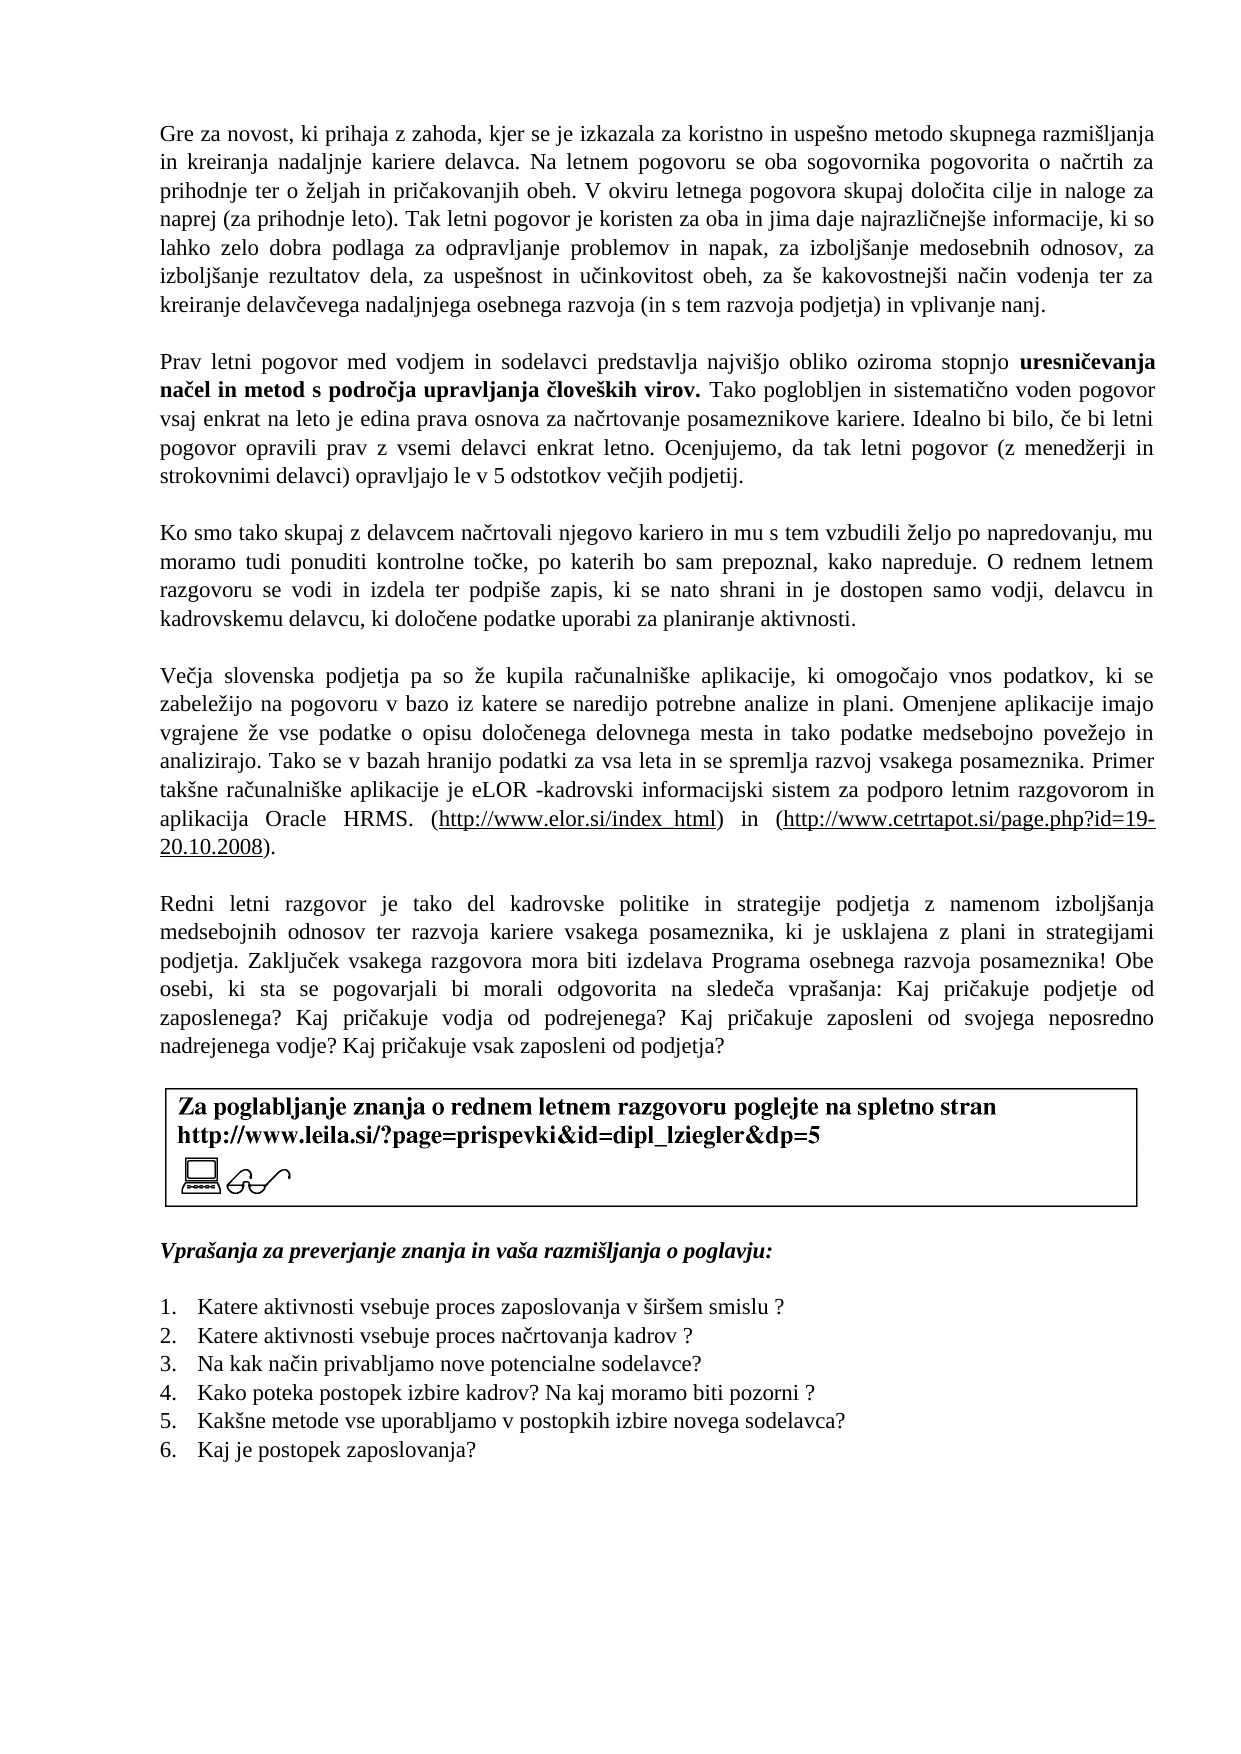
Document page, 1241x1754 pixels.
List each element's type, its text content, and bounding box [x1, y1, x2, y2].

text Redni letni razgovor je tako del kadrovske politike in strategije podjetja z namenom izboljšanja medsebojnih odnosov ter razvoja kariere vsakega posameznika, ki je usklajena z plani in strategijami podjetja. Zaključek vsakega razgovora mora biti izdelava Programa osebnega razvoja posameznika! Obe osebi, ki sta se pogovarjali bi morali odgovorita na sledeča vprašanja: Kaj pričakuje podjetje od zaposlenega? Kaj pričakuje vodja od podrejenega? Kaj pričakuje zaposleni od svojega neposredno nadrejenega vodje? Kaj pričakuje vsak zaposleni od podjetja? [159, 888, 1156, 1059]
list Katere aktivnosti vsebuje proces zaposlovanja v širšem smislu ? [159, 1292, 1156, 1321]
list Kako poteka postopek izbire kadrov? Na kaj moramo biti pozorni ? [159, 1378, 1156, 1406]
list Kakšne metode vse uporabljamo v postopkih izbire novega sodelavca? [159, 1406, 1156, 1435]
list Katere aktivnosti vsebuje proces načrtovanja kadrov ? [159, 1321, 1156, 1349]
picture [159, 1078, 1158, 1220]
text Večja slovenska podjetja pa so že kupila računalniške aplikacije, ki omogočajo vnos podatkov, ki se zabeležijo na pogovoru v bazo iz katere se naredijo potrebne analize in plani. Omenjene aplikacije imajo vgrajene že vse podatke o opisu določenega delovnega mesta in tako podatke medsebojno povežejo in analizirajo. Tako se v bazah hranijo podatki za vsa leta in se spremlja razvoj vsakega posameznika. Primer takšne računalniške aplikacije je eLOR -kadrovski informacijski sistem za podporo letnim razgovorom in aplikacija Oracle HRMS. (http://www.elor.si/index_html) in (http://www.cetrtapot.si/page.php?id=19-20.10.2008). [159, 661, 1156, 860]
text Vprašanja za preverjanje znanja in vaša razmišljanja o poglavju: [159, 1238, 1156, 1264]
text Gre za novost, ki prihaja z zahoda, kjer se je izkazala za koristno in uspešno metodo skupnega razmišljanja in kreiranja nadaljnje kariere delavca. Na letnem pogovoru se oba sogovornika pogovorita o načrtih za prihodnje ter o željah in pričakovanjih obeh. V okviru letnega pogovora skupaj določita cilje in naloge za naprej (za prihodnje leto). Tak letni pogovor je koristen za oba in jima daje najrazličnejše informacije, ki so lahko zelo dobra podlaga za odpravljanje problemov in napak, za izboljšanje medosebnih odnosov, za izboljšanje rezultatov dela, za uspešnost in učinkovitost obeh, za še kakovostnejši način vodenja ter za kreiranje delavčevega nadaljnjega osebnega razvoja (in s tem razvoja podjetja) in vplivanje nanj. [159, 118, 1156, 318]
list Na kak način privabljamo nove potencialne sodelavce? [159, 1349, 1156, 1378]
list Kaj je postopek zaposlovanja? [159, 1435, 1156, 1463]
text Ko smo tako skupaj z delavcem načrtovali njegovo kariero in mu s tem vzbudili željo po napredovanju, mu moramo tudi ponuditi kontrolne točke, po katerih bo sam prepoznal, kako napreduje. O rednem letnem razgovoru se vodi in izdela ter podpiše zapis, ki se nato shrani in je dostopen samo vodji, delavcu in kadrovskemu delavcu, ki določene podatke uporabi za planiranje aktivnosti. [159, 518, 1156, 632]
text Prav letni pogovor med vodjem in sodelavci predstavlja najvišjo obliko oziroma stopnjo uresničevanja načel in metod s področja upravljanja človeških virov. Tako poglobljen in sistematično voden pogovor vsaj enkrat na leto je edina prava osnova za načrtovanje posameznikove kariere. Idealno bi bilo, če bi letni pogovor opravili prav z vsemi delavci enkrat letno. Ocenjujemo, da tak letni pogovor (z menedžerji in strokovnimi delavci) opravljajo le v 5 odstotkov večjih podjetij. [159, 347, 1156, 489]
